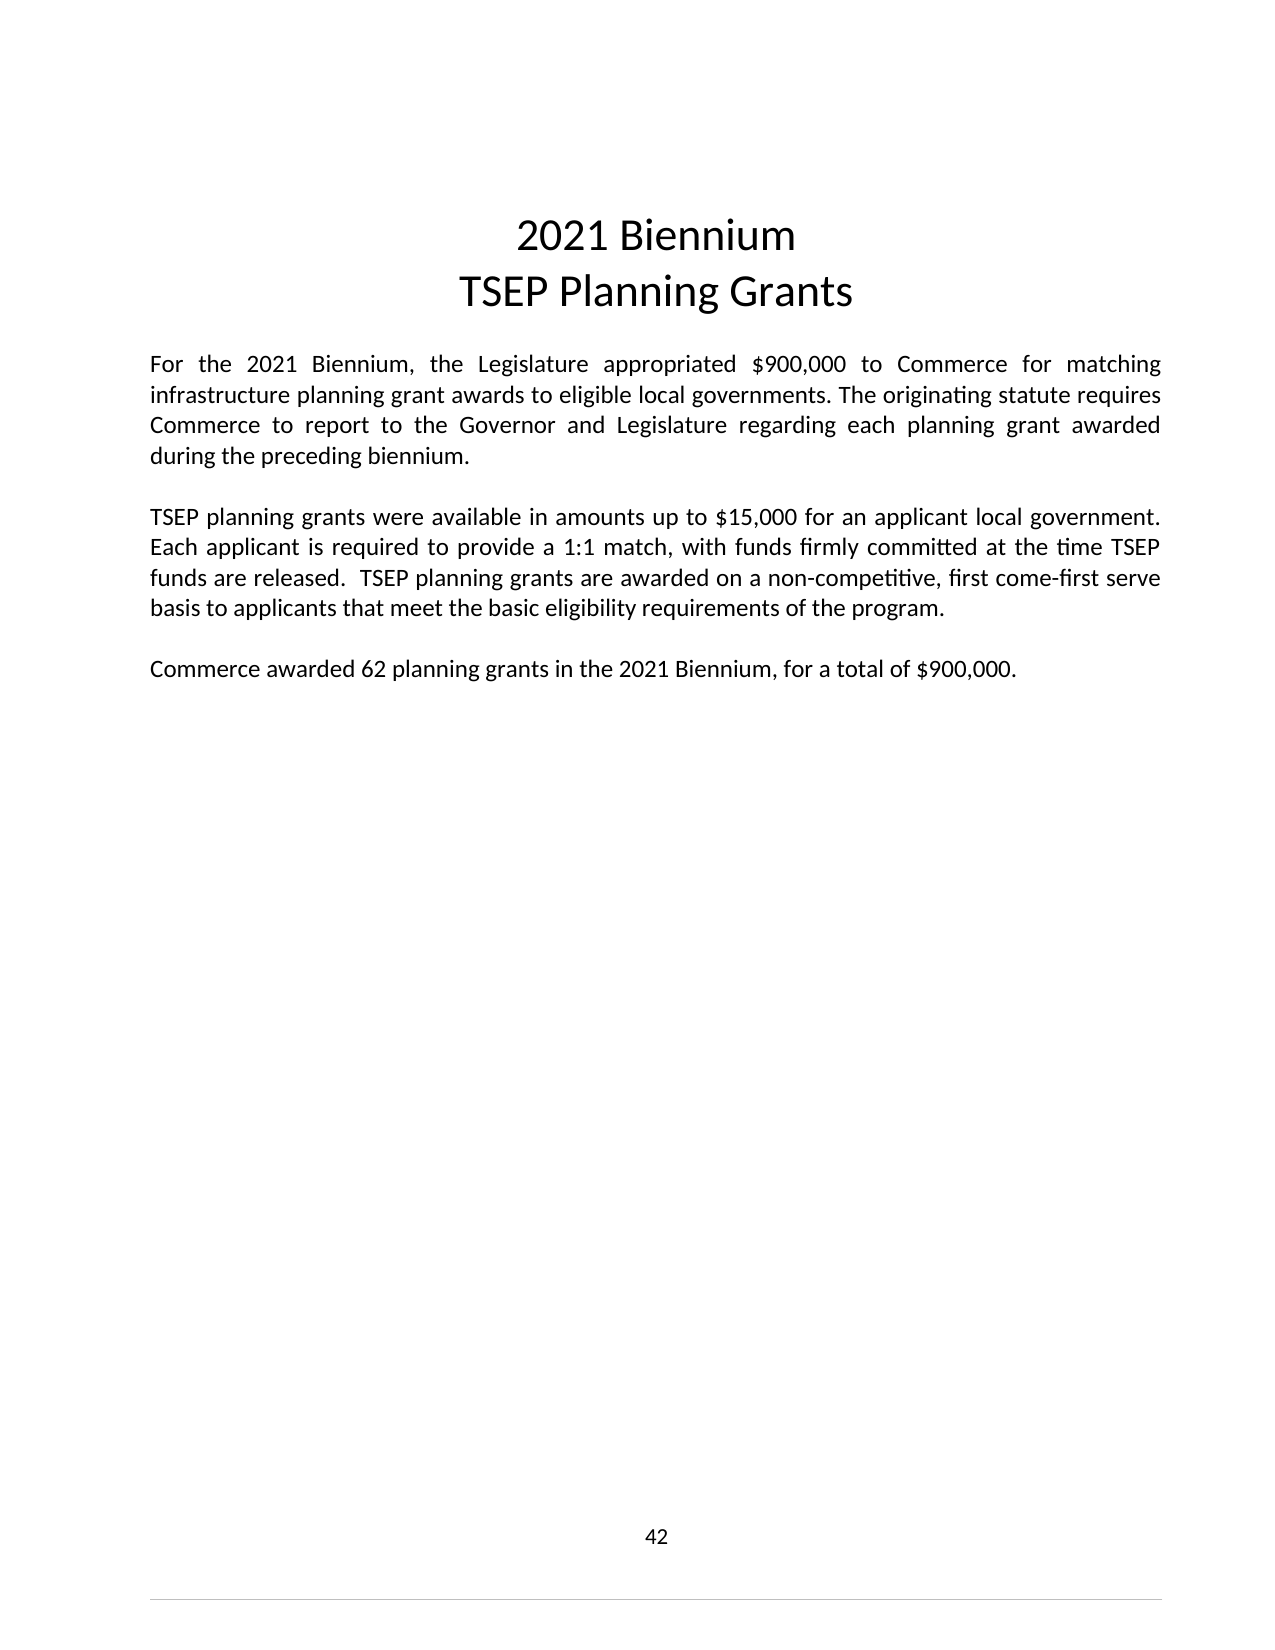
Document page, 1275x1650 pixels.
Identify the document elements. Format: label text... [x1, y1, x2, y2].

text TSEP planning grants were available in amounts up to $15,000 for an applicant local government. Each applicant is required to provide a 1:1 match, with funds firmly committed at the time TSEP funds are released. TSEP planning grants are awarded on a non-competitive, first come-first serve basis to applicants that meet the basic eligibility requirements of the program. [150, 501, 1162, 623]
text Commerce awarded 62 planning grants in the 2021 Biennium, for a total of $900,000. [150, 653, 1162, 684]
text TSEP Planning Grants [150, 262, 1162, 318]
text For the 2021 Biennium, the Legislature appropriated $900,000 to Commerce for matching infrastructure planning grant awards to eligible local governments. The originating statute requires Commerce to report to the Governor and Legislature regarding each planning grant awarded during the preceding biennium. [150, 348, 1162, 470]
text 2021 Biennium [150, 206, 1162, 262]
